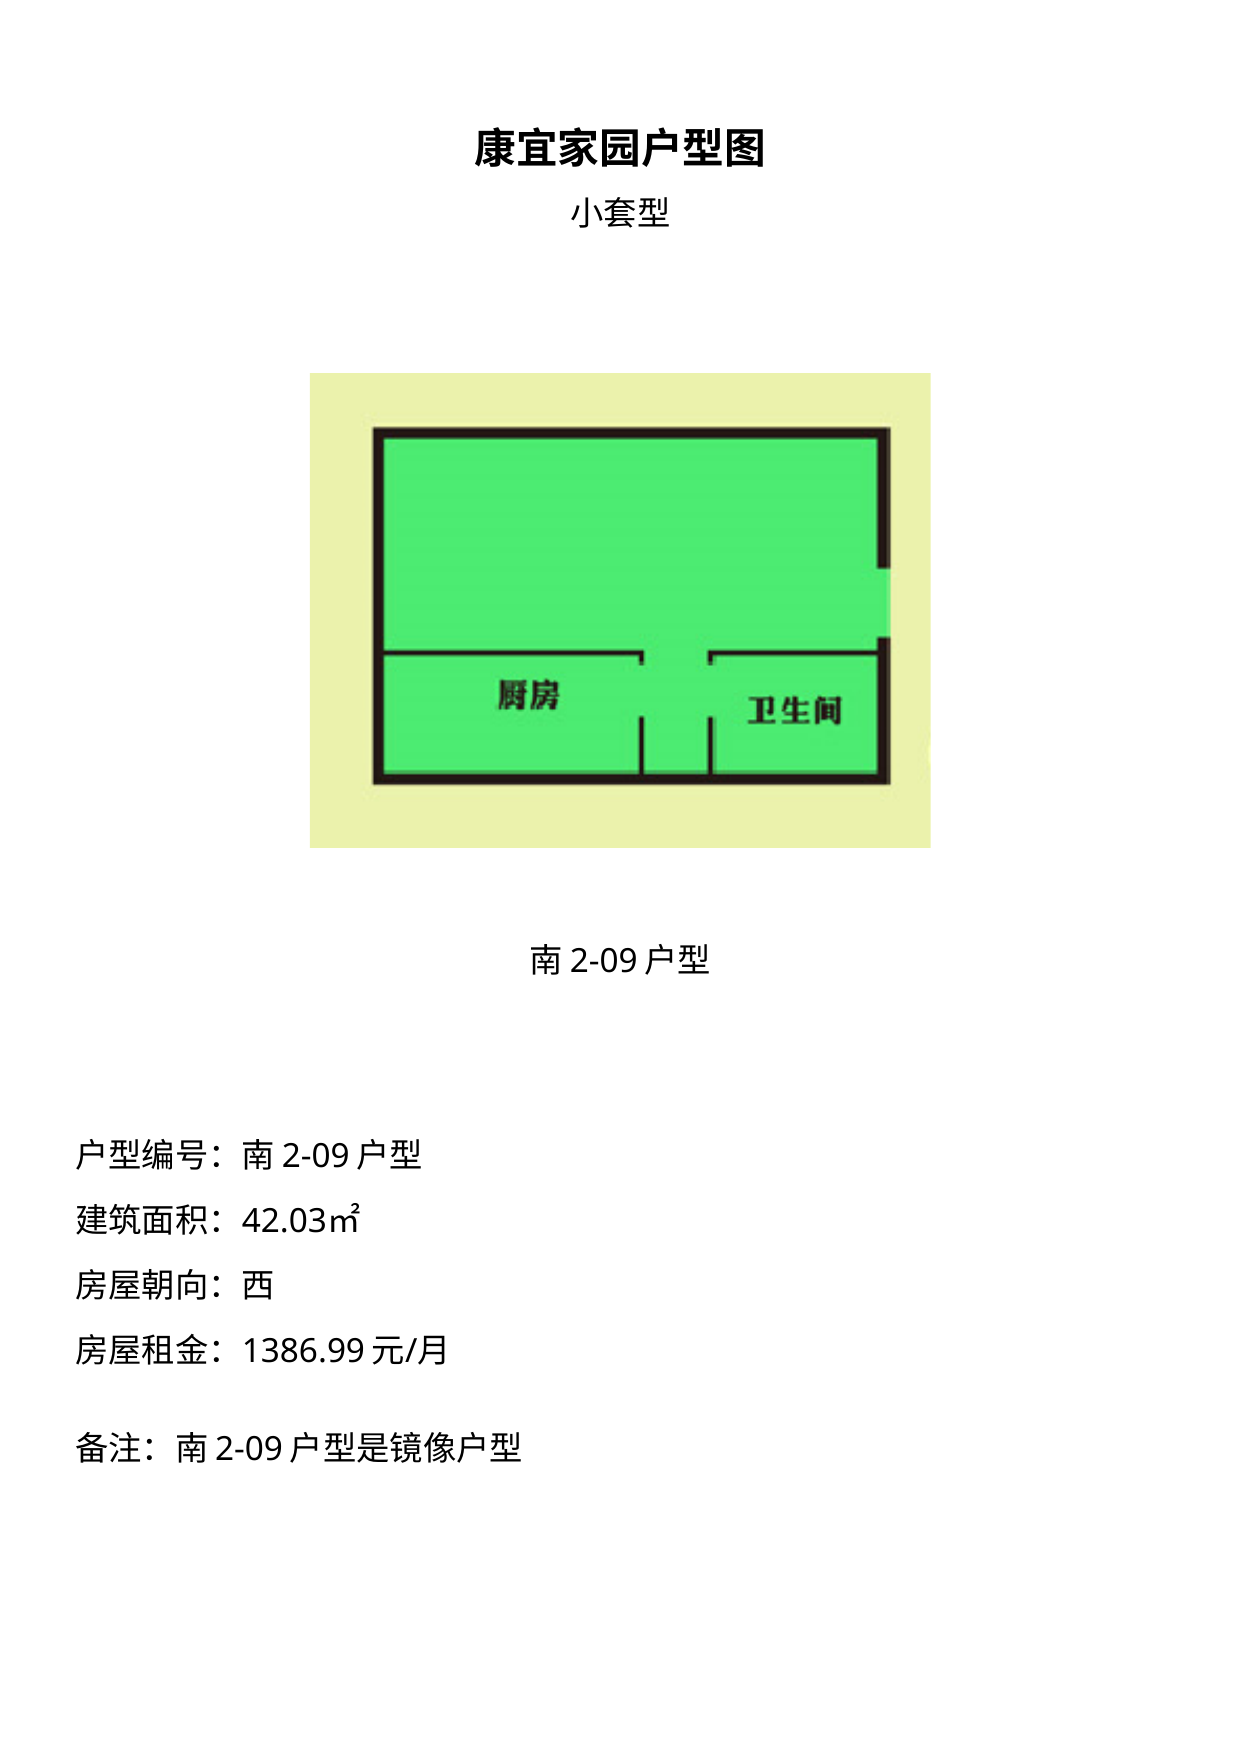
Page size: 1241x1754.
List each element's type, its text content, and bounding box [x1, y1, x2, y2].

text 户型编号：南2-09户型 [75, 1121, 1165, 1186]
text 房屋朝向：西 [75, 1251, 1165, 1316]
text 康宜家园户型图 [75, 113, 1165, 178]
picture [309, 373, 931, 848]
text 南2-09户型 [75, 926, 1165, 991]
text 备注：南2-09户型是镜像户型 [75, 1413, 1165, 1478]
text 建筑面积：42.03㎡ [75, 1186, 1165, 1251]
text 小套型 [75, 178, 1165, 243]
text 房屋租金：1386.99元/月 [75, 1316, 1165, 1381]
